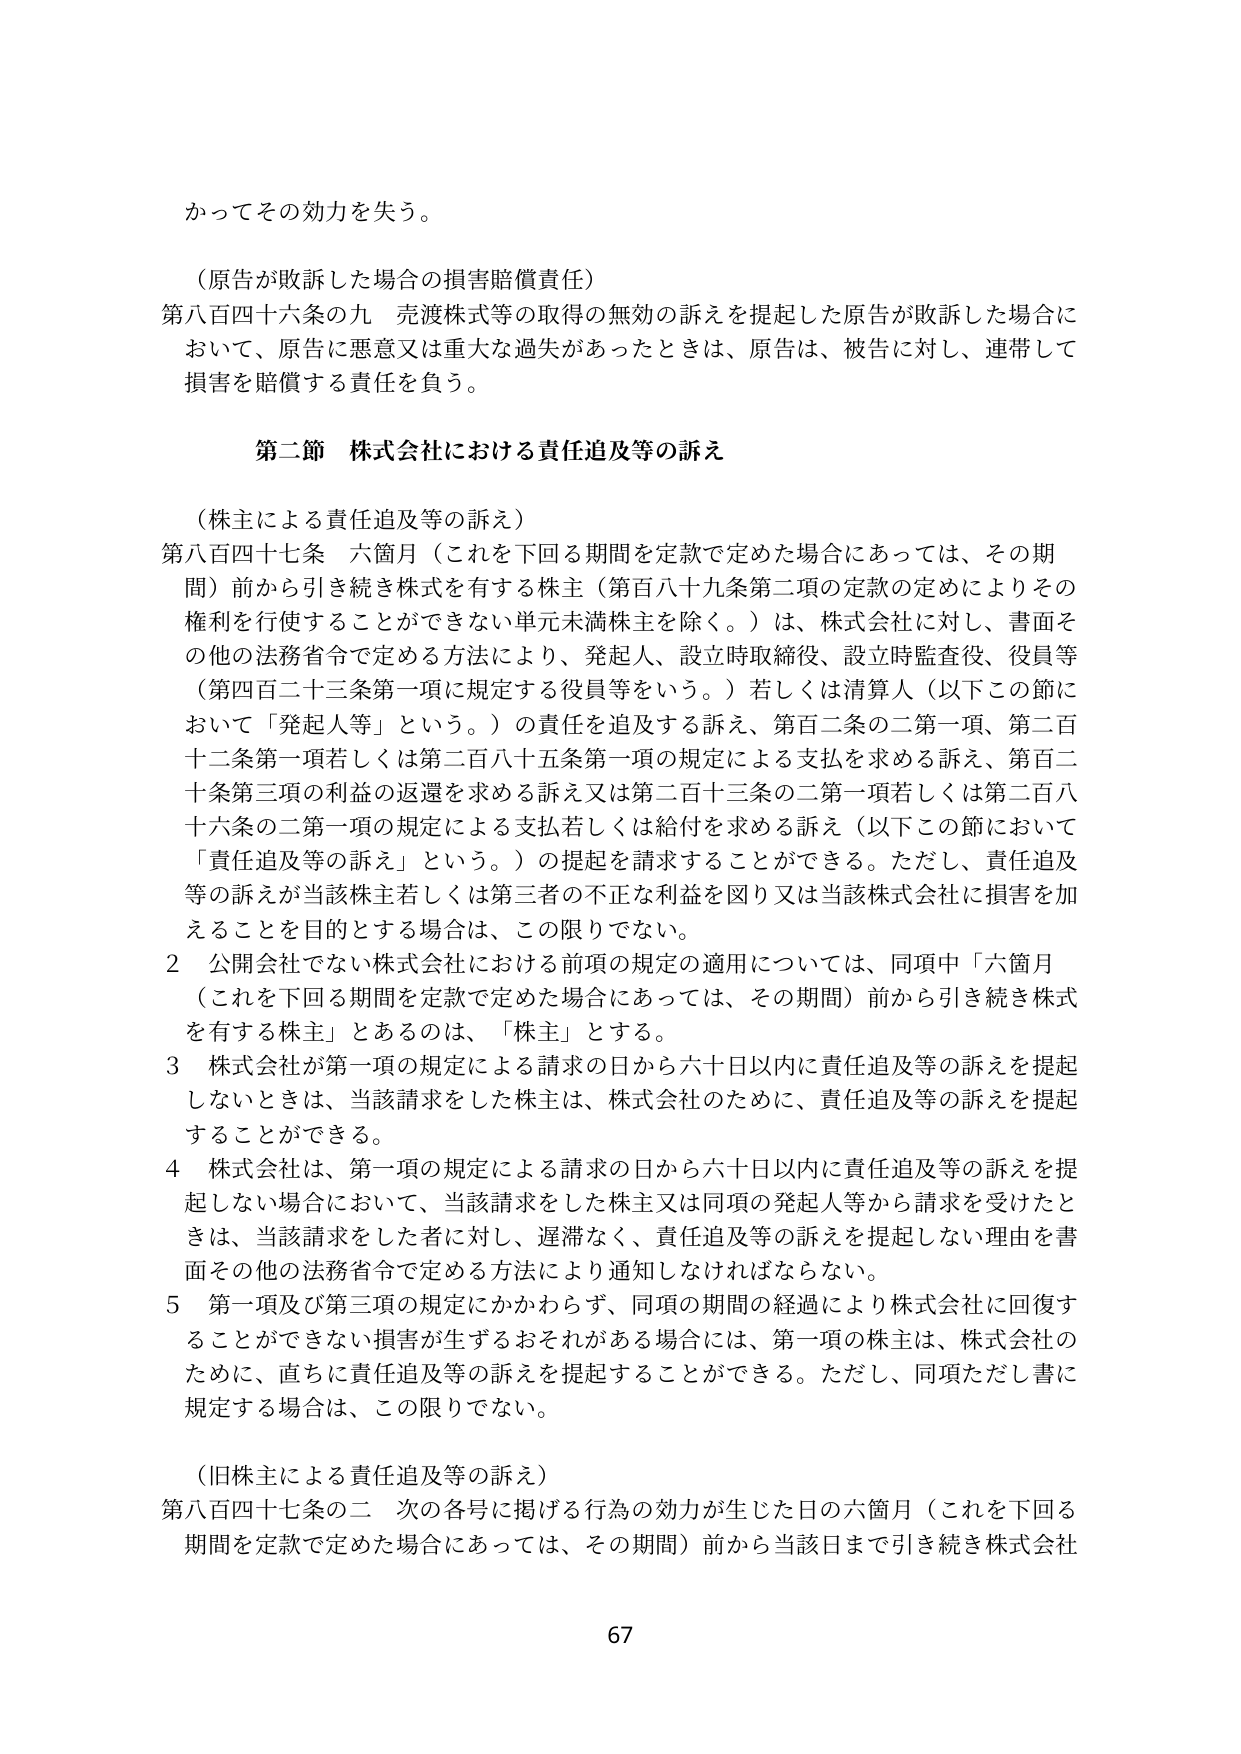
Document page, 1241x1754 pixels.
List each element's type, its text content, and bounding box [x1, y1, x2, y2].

text （株主による責任追及等の訴え） [184, 501, 1079, 535]
text 第二節 株式会社における責任追及等の訴え [253, 433, 1079, 467]
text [161, 1492, 1079, 1560]
text ３ 株式会社が第一項の規定による請求の日から六十日以内に責任追及等の訴えを提起しないときは、当該請求をした株主は、株式会社のために、責任追及等の訴えを提起することができる。 [161, 1048, 1079, 1150]
text ５ 第一項及び第三項の規定にかかわらず、同項の期間の経過により株式会社に回復することができない損害が生ずるおそれがある場合には、第一項の株主は、株式会社のために、直ちに責任追及等の訴えを提起することができる。ただし、同項ただし書に規定する場合は、この限りでない。 [161, 1287, 1079, 1424]
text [161, 194, 1079, 228]
text ２ 公開会社でない株式会社における前項の規定の適用については、同項中「六箇月（これを下回る期間を定款で定めた場合にあっては、その期間）前から引き続き株式を有する株主」とあるのは、「株主」とする。 [161, 945, 1079, 1048]
text （原告が敗訴した場合の損害賠償責任） [184, 262, 1079, 296]
text 第八百四十七条 六箇月（これを下回る期間を定款で定めた場合にあっては、その期間）前から引き続き株式を有する株主（第百八十九条第二項の定款の定めによりその権利を行使することができない単元未満株主を除く。）は、株式会社に対し、書面その他の法務省令で定める方法により、発起人、設立時取締役、設立時監査役、役員等（第四百二十三条第一項に規定する役員等をいう。）若しくは清算人（以下この節において「発起人等」という。）の責任を追及する訴え、第百二条の二第一項、第二百十二条第一項若しくは第二百八十五条第一項の規定による支払を求める訴え、第百二十条第三項の利益の返還を求める訴え又は第二百十三条の二第一項若しくは第二百八十六条の二第一項の規定による支払若しくは給付を求める訴え（以下この節において「責任追及等の訴え」という。）の提起を請求することができる。ただし、責任追及等の訴えが当該株主若しくは第三者の不正な利益を図り又は当該株式会社に損害を加えることを目的とする場合は、この限りでない。 [161, 535, 1079, 945]
text 第八百四十六条の九 売渡株式等の取得の無効の訴えを提起した原告が敗訴した場合において、原告に悪意又は重大な過失があったときは、原告は、被告に対し、連帯して損害を賠償する責任を負う。 [161, 296, 1079, 399]
text （旧株主による責任追及等の訴え） [184, 1458, 1079, 1492]
text ４ 株式会社は、第一項の規定による請求の日から六十日以内に責任追及等の訴えを提起しない場合において、当該請求をした株主又は同項の発起人等から請求を受けたときは、当該請求をした者に対し、遅滞なく、責任追及等の訴えを提起しない理由を書面その他の法務省令で定める方法により通知しなければならない。 [161, 1150, 1079, 1287]
